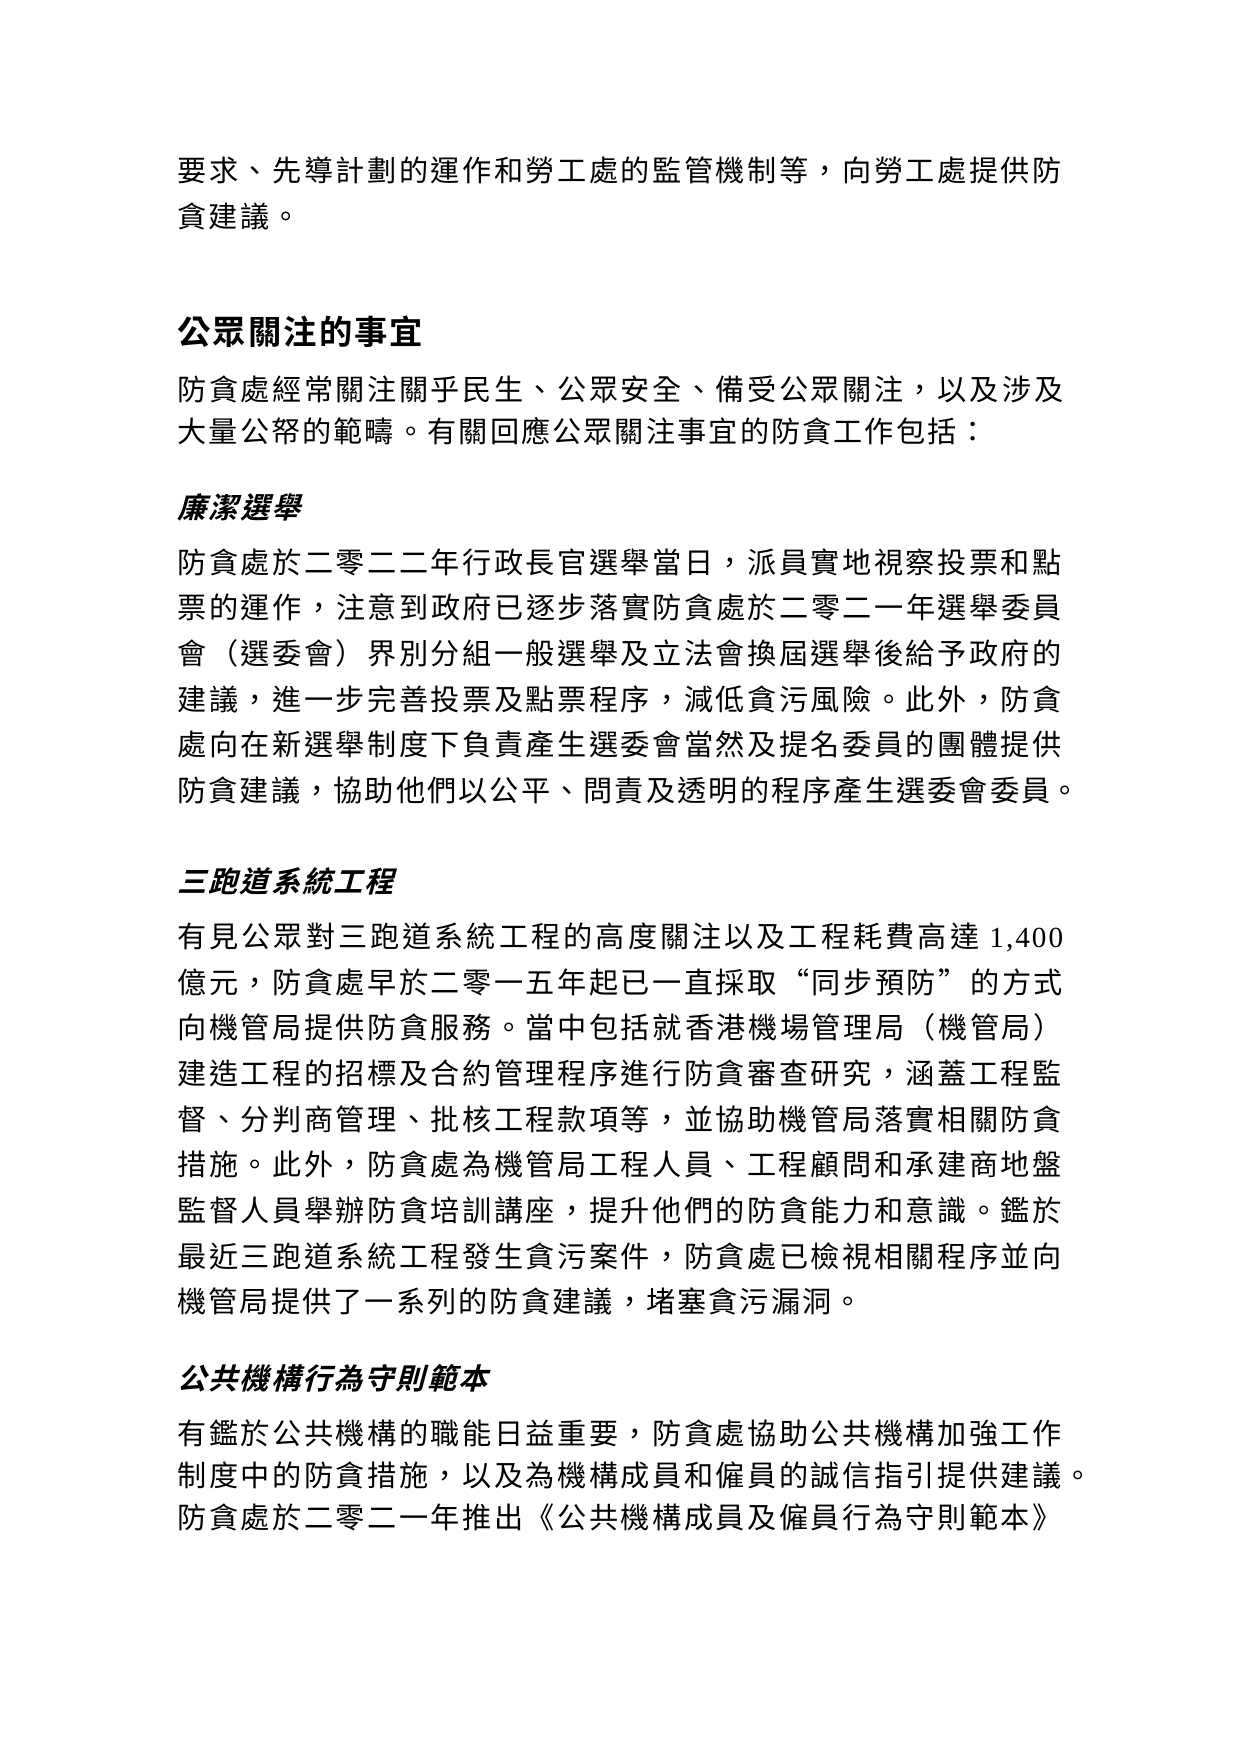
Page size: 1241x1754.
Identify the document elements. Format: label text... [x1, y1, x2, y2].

text 防貪處經常關注關乎民生、公眾安全、備受公眾關注，以及涉及大量公帑的範疇。有關回應公眾關注事宜的防貪工作包括： [177, 366, 1063, 451]
text 廉潔選舉 [177, 484, 1063, 527]
text 三跑道系統工程 [177, 859, 1063, 901]
text 防貪處於二零二二年行政長官選舉當日，派員實地視察投票和點票的運作，注意到政府已逐步落實防貪處於二零二一年選舉委員會（選委會）界別分組一般選舉及立法會換屆選舉後給予政府的建議，進一步完善投票及點票程序，減低貪污風險。此外，防貪處向在新選舉制度下負責產生選委會當然及提名委員的團體提供防貪建議，協助他們以公平、問責及透明的程序產生選委會委員。 [177, 539, 1063, 809]
text 公共機構行為守則範本 [177, 1355, 1063, 1398]
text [177, 148, 1063, 236]
text 有見公眾對三跑道系統工程的高度關注以及工程耗費高達1,400億元，防貪處早於二零一五年起已一直採取“同步預防”的方式向機管局提供防貪服務。當中包括就香港機場管理局（機管局）建造工程的招標及合約管理程序進行防貪審查研究，涵蓋工程監督、分判商管理、批核工程款項等，並協助機管局落實相關防貪措施。此外，防貪處為機管局工程人員、工程顧問和承建商地盤監督人員舉辦防貪培訓講座，提升他們的防貪能力和意識。鑑於最近三跑道系統工程發生貪污案件，防貪處已檢視相關程序並向機管局提供了一系列的防貪建議，堵塞貪污漏洞。 [177, 914, 1063, 1321]
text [177, 1410, 1063, 1537]
text 公眾關注的事宜 [177, 306, 1063, 354]
